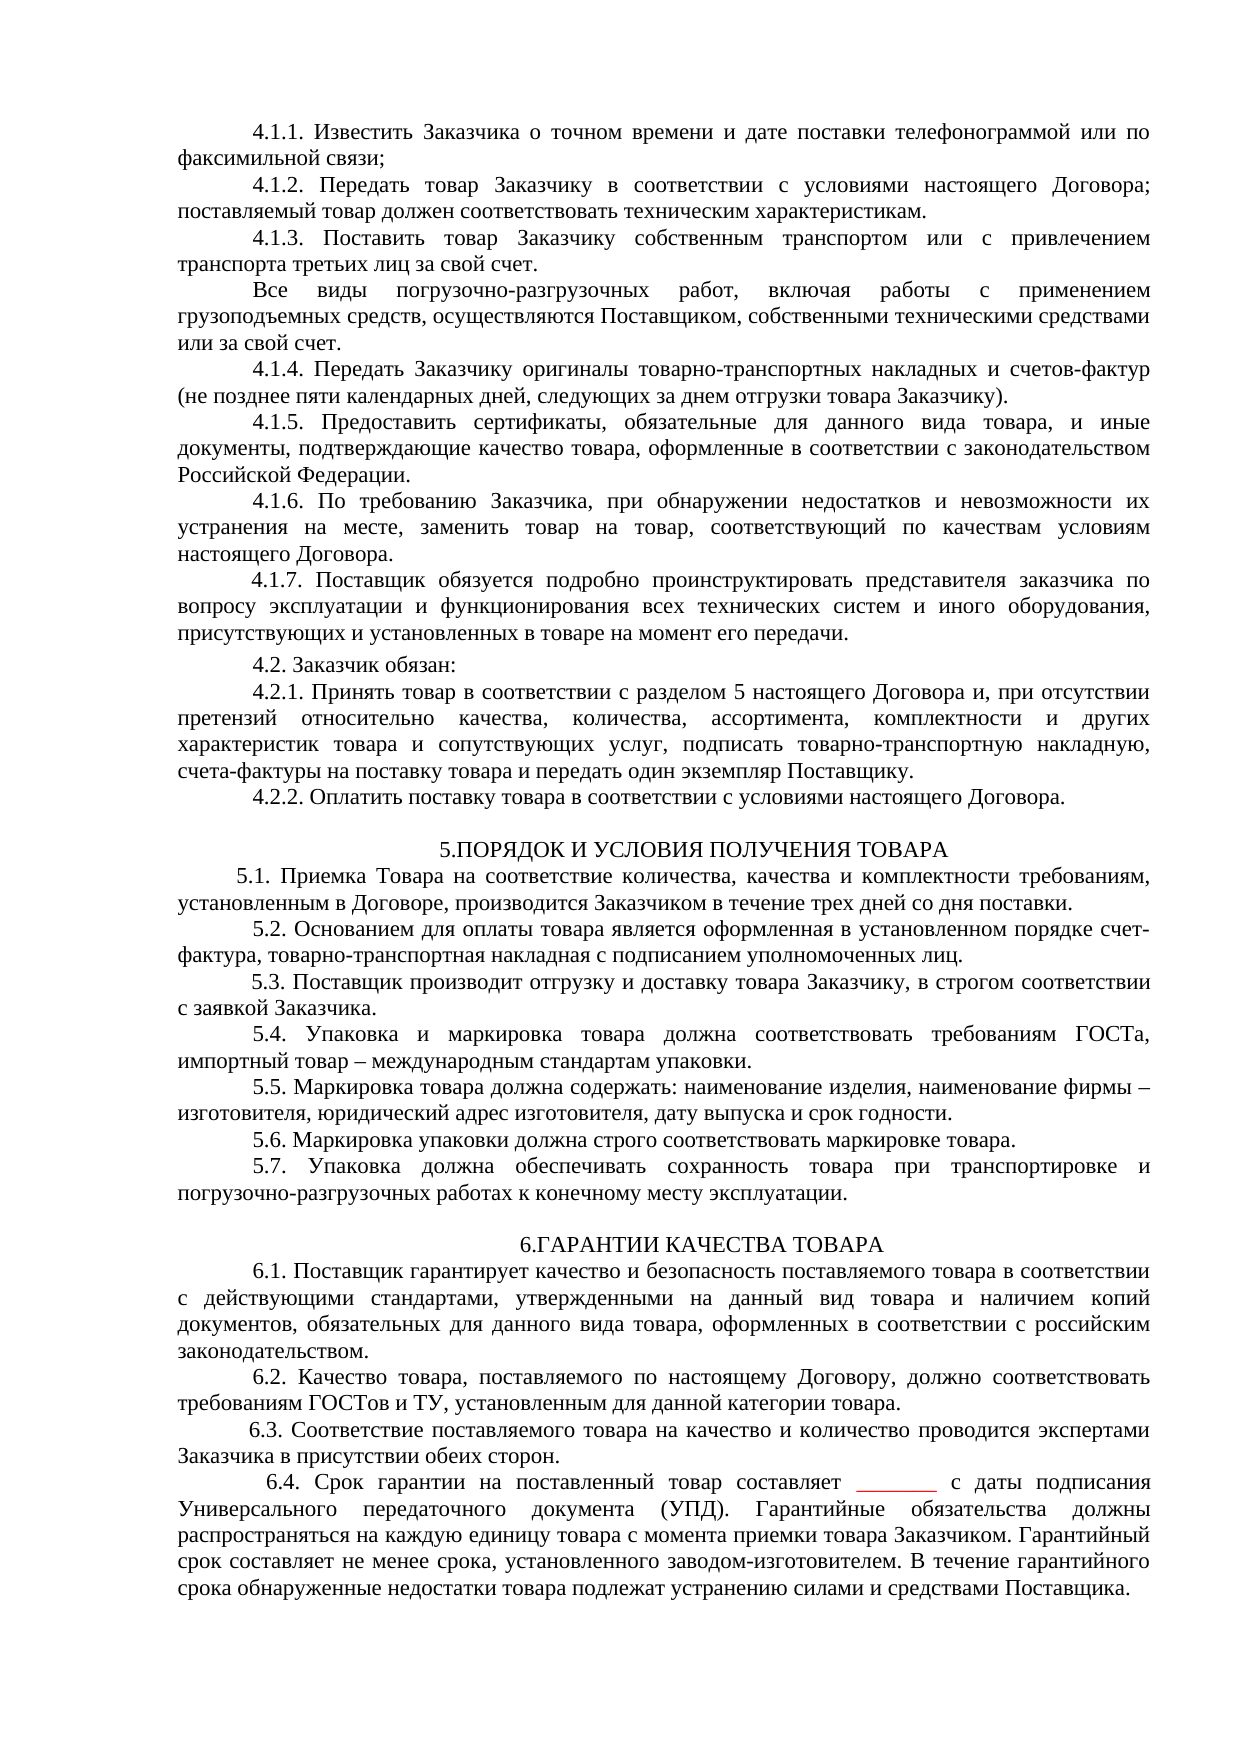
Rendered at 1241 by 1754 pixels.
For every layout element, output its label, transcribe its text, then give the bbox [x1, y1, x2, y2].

text 4.1.3. Поставить товар Заказчику собственным транспортом или с привлечением транспорта третьих лиц за свой счет. [177, 223, 1152, 276]
text Все виды погрузочно-разгрузочных работ, включая работы с применением грузоподъемных средств, осуществляются Поставщиком, собственными техническими средствами или за свой счет. [177, 276, 1152, 355]
text 4.2. Заказчик обязан: [177, 651, 1152, 678]
text 6.3. Соответствие поставляемого товара на качество и количество проводится экспертами Заказчика в присутствии обеих сторон. [177, 1416, 1152, 1468]
text 6.2. Качество товара, поставляемого по настоящему Договору, должно соответствовать требованиям ГОСТов и ТУ, установленным для данной категории товара. [177, 1363, 1152, 1416]
text 4.1.5. Предоставить сертификаты, обязательные для данного вида товара, и иные документы, подтверждающие качество товара, оформленные в соответствии с законодательством Российской Федерации. [177, 408, 1152, 487]
text 5.4. Упаковка и маркировка товара должна соответствовать требованиям ГОСТа, импортный товар – международным стандартам упаковки. [177, 1020, 1152, 1073]
text 4.2.2. Оплатить поставку товара в соответствии с условиями настоящего Договора. [177, 783, 1152, 809]
text 5.5. Маркировка товара должна содержать: наименование изделия, наименование фирмы – изготовителя, юридический адрес изготовителя, дату выпуска и срок годности. [177, 1073, 1152, 1126]
text 4.1.6. По требованию Заказчика, при обнаружении недостатков и невозможности их устранения на месте, заменить товар на товар, соответствующий по качествам условиям настоящего Договора. [177, 487, 1152, 566]
text 5.ПОРЯДОК И УСЛОВИЯ ПОЛУЧЕНИЯ ТОВАРА [177, 836, 1152, 862]
text 6.ГАРАНТИИ КАЧЕСТВА ТОВАРА [177, 1231, 1152, 1258]
text 4.1.4. Передать Заказчику оригиналы товарно-транспортных накладных и счетов-фактур (не позднее пяти календарных дней, следующих за днем отгрузки товара Заказчику). [177, 355, 1152, 408]
text 5.2. Основанием для оплаты товара является оформленная в установленном порядке счет-фактура, товарно-транспортная накладная с подписанием уполномоченных лиц. [177, 915, 1152, 968]
text 5.1. Приемка Товара на соответствие количества, качества и комплектности требованиям, установленным в Договоре, производится Заказчиком в течение трех дней со дня поставки. [177, 862, 1152, 915]
text 4.1.1. Известить Заказчика о точном времени и дате поставки телефонограммой или по факсимильной связи; [177, 118, 1152, 171]
text 6.4. Срок гарантии на поставленный товар составляет _______ с даты подписания Универсального передаточного документа (УПД). Гарантийные обязательства должны распространяться на каждую единицу товара с момента приемки товара Заказчиком. Гарантийный срок составляет не менее срока, установленного заводом-изготовителем. В течение гарантийного срока обнаруженные недостатки товара подлежат устранению силами и средствами Поставщика. [177, 1468, 1152, 1600]
text 6.1. Поставщик гарантирует качество и безопасность поставляемого товара в соответствии с действующими стандартами, утвержденными на данный вид товара и наличием копий документов, обязательных для данного вида товара, оформленных в соответствии с российским законодательством. [177, 1258, 1152, 1363]
text 5.3. Поставщик производит отгрузку и доставку товара Заказчику, в строгом соответствии с заявкой Заказчика. [177, 968, 1152, 1020]
text 4.2.1. Принять товар в соответствии с разделом 5 настоящего Договора и, при отсутствии претензий относительно качества, количества, ассортимента, комплектности и других характеристик товара и сопутствующих услуг, подписать товарно-транспортную накладную, счета-фактуры на поставку товара и передать один экземпляр Поставщику. [177, 678, 1152, 783]
text 5.6. Маркировка упаковки должна строго соответствовать маркировке товара. [177, 1126, 1152, 1152]
text 4.1.7. Поставщик обязуется подробно проинструктировать представителя заказчика по вопросу эксплуатации и функционирования всех технических систем и иного оборудования, присутствующих и установленных в товаре на момент его передачи. [177, 566, 1152, 645]
text 4.1.2. Передать товар Заказчику в соответствии с условиями настоящего Договора; поставляемый товар должен соответствовать техническим характеристикам. [177, 171, 1152, 223]
text 5.7. Упаковка должна обеспечивать сохранность товара при транспортировке и погрузочно-разгрузочных работах к конечному месту эксплуатации. [177, 1152, 1152, 1205]
